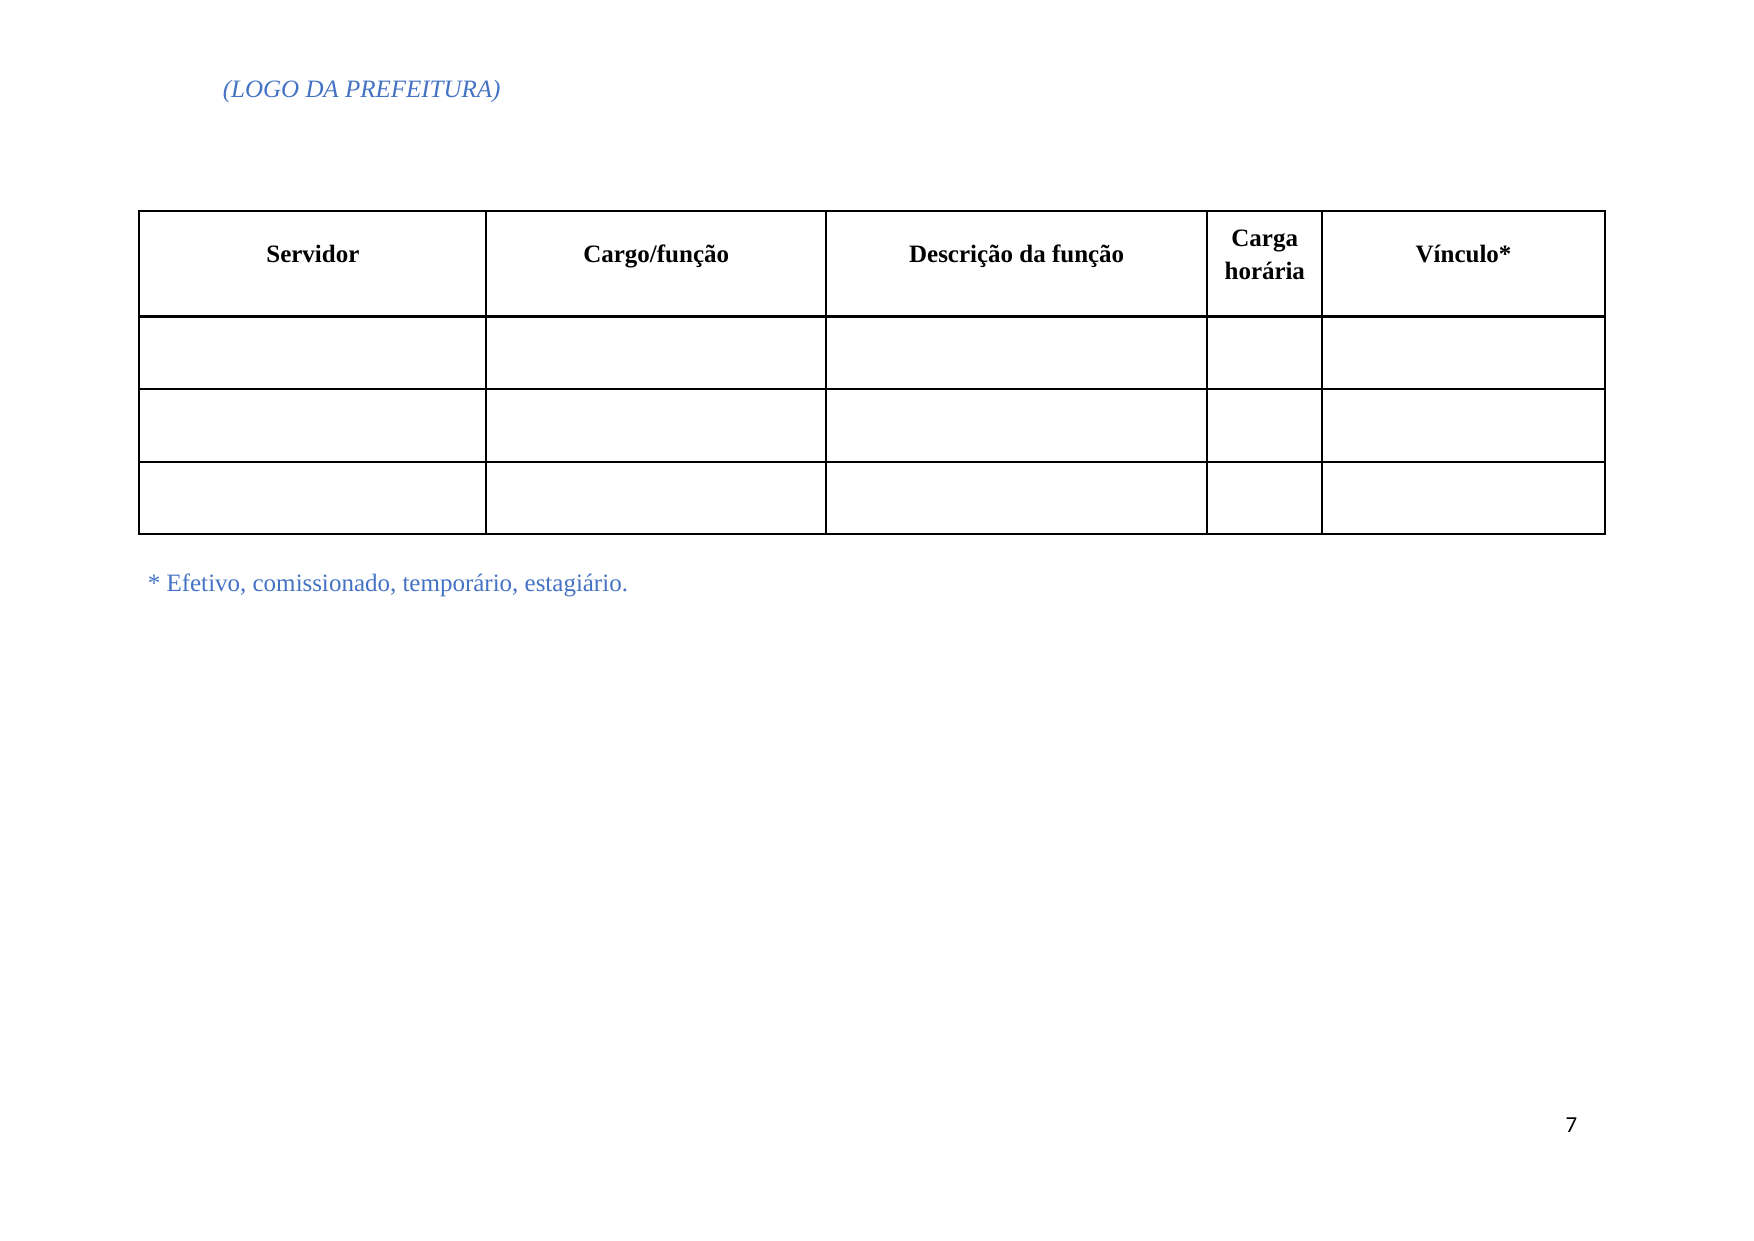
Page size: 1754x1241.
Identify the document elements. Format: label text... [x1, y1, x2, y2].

table_header Carga horária [1208, 212, 1321, 315]
table_cell [487, 463, 825, 533]
table_cell [1323, 390, 1604, 461]
table_cell [140, 318, 485, 388]
table_cell [1208, 318, 1321, 388]
table_cell [827, 463, 1206, 533]
table_cell [487, 390, 825, 461]
table_header Cargo/função [487, 212, 825, 315]
table_cell [140, 390, 485, 461]
table_cell [1323, 463, 1604, 533]
table_cell [140, 463, 485, 533]
table_cell [827, 318, 1206, 388]
table_cell [1208, 390, 1321, 461]
table_header Descrição da função [827, 212, 1206, 315]
table_cell [827, 390, 1206, 461]
table_cell [487, 318, 825, 388]
table_header Servidor [140, 212, 485, 315]
table_header Vínculo* [1323, 212, 1604, 315]
text * Efetivo, comissionado, temporário, estagiário. [148, 568, 1577, 597]
table_cell [1208, 463, 1321, 533]
table_cell [1323, 318, 1604, 388]
